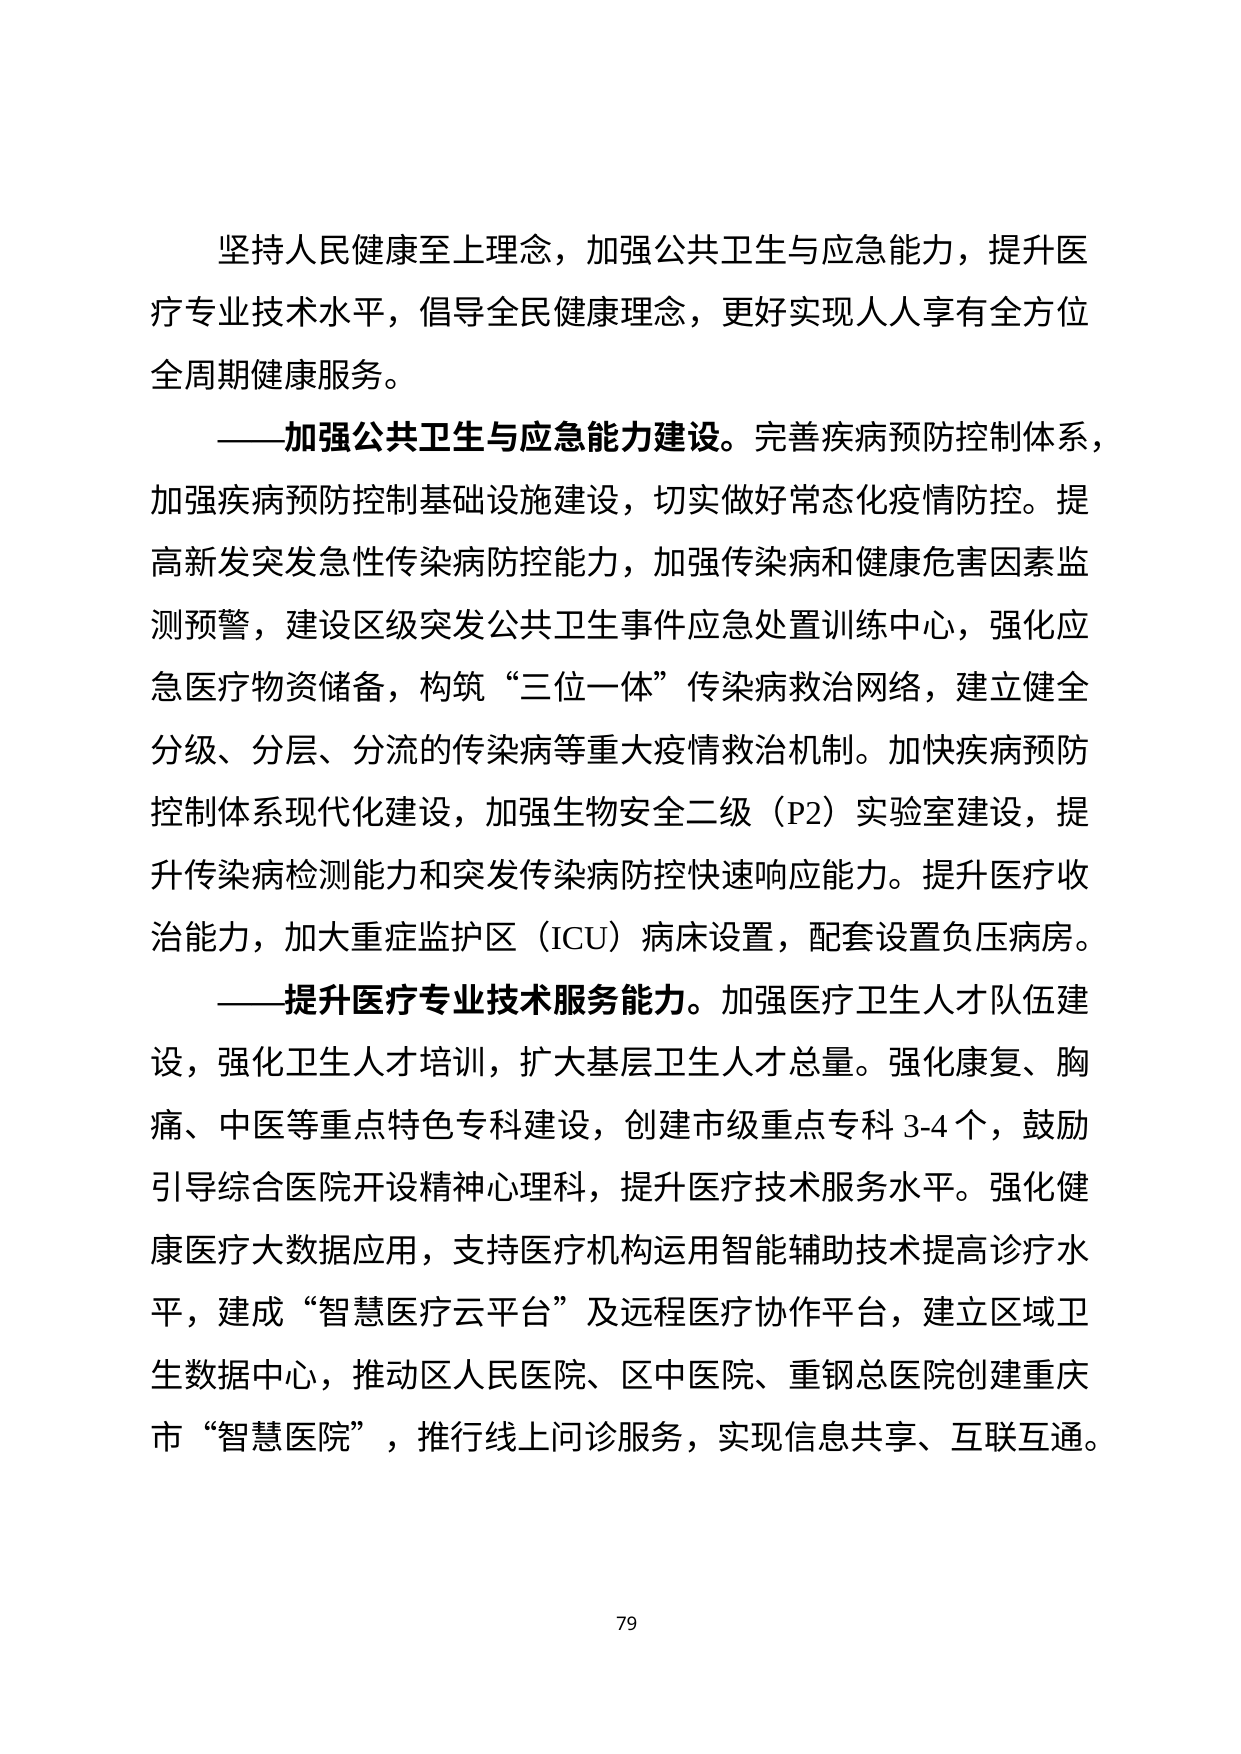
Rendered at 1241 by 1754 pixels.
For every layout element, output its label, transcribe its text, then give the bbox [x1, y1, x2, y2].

text ——提升医疗专业技术服务能力。加强医疗卫生人才队伍建设，强化卫生人才培训，扩大基层卫生人才总量。强化康复、胸痛、中医等重点特色专科建设，创建市级重点专科3-4个，鼓励引导综合医院开设精神心理科，提升医疗技术服务水平。强化健康医疗大数据应用，支持医疗机构运用智能辅助技术提高诊疗水平，建成“智慧医疗云平台”及远程医疗协作平台，建立区域卫生数据中心，推动区人民医院、区中医院、重钢总医院创建重庆市“智慧医院”，推行线上问诊服务，实现信息共享、互联互通。 [151, 962, 1089, 1462]
text ——加强公共卫生与应急能力建设。完善疾病预防控制体系，加强疾病预防控制基础设施建设，切实做好常态化疫情防控。提高新发突发急性传染病防控能力，加强传染病和健康危害因素监测预警，建设区级突发公共卫生事件应急处置训练中心，强化应急医疗物资储备，构筑“三位一体”传染病救治网络，建立健全分级、分层、分流的传染病等重大疫情救治机制。加快疾病预防控制体系现代化建设，加强生物安全二级（P2）实验室建设，提升传染病检测能力和突发传染病防控快速响应能力。提升医疗收治能力，加大重症监护区（ICU）病床设置，配套设置负压病房。 [151, 400, 1089, 962]
text 坚持人民健康至上理念，加强公共卫生与应急能力，提升医疗专业技术水平，倡导全民健康理念，更好实现人人享有全方位全周期健康服务。 [151, 212, 1089, 400]
